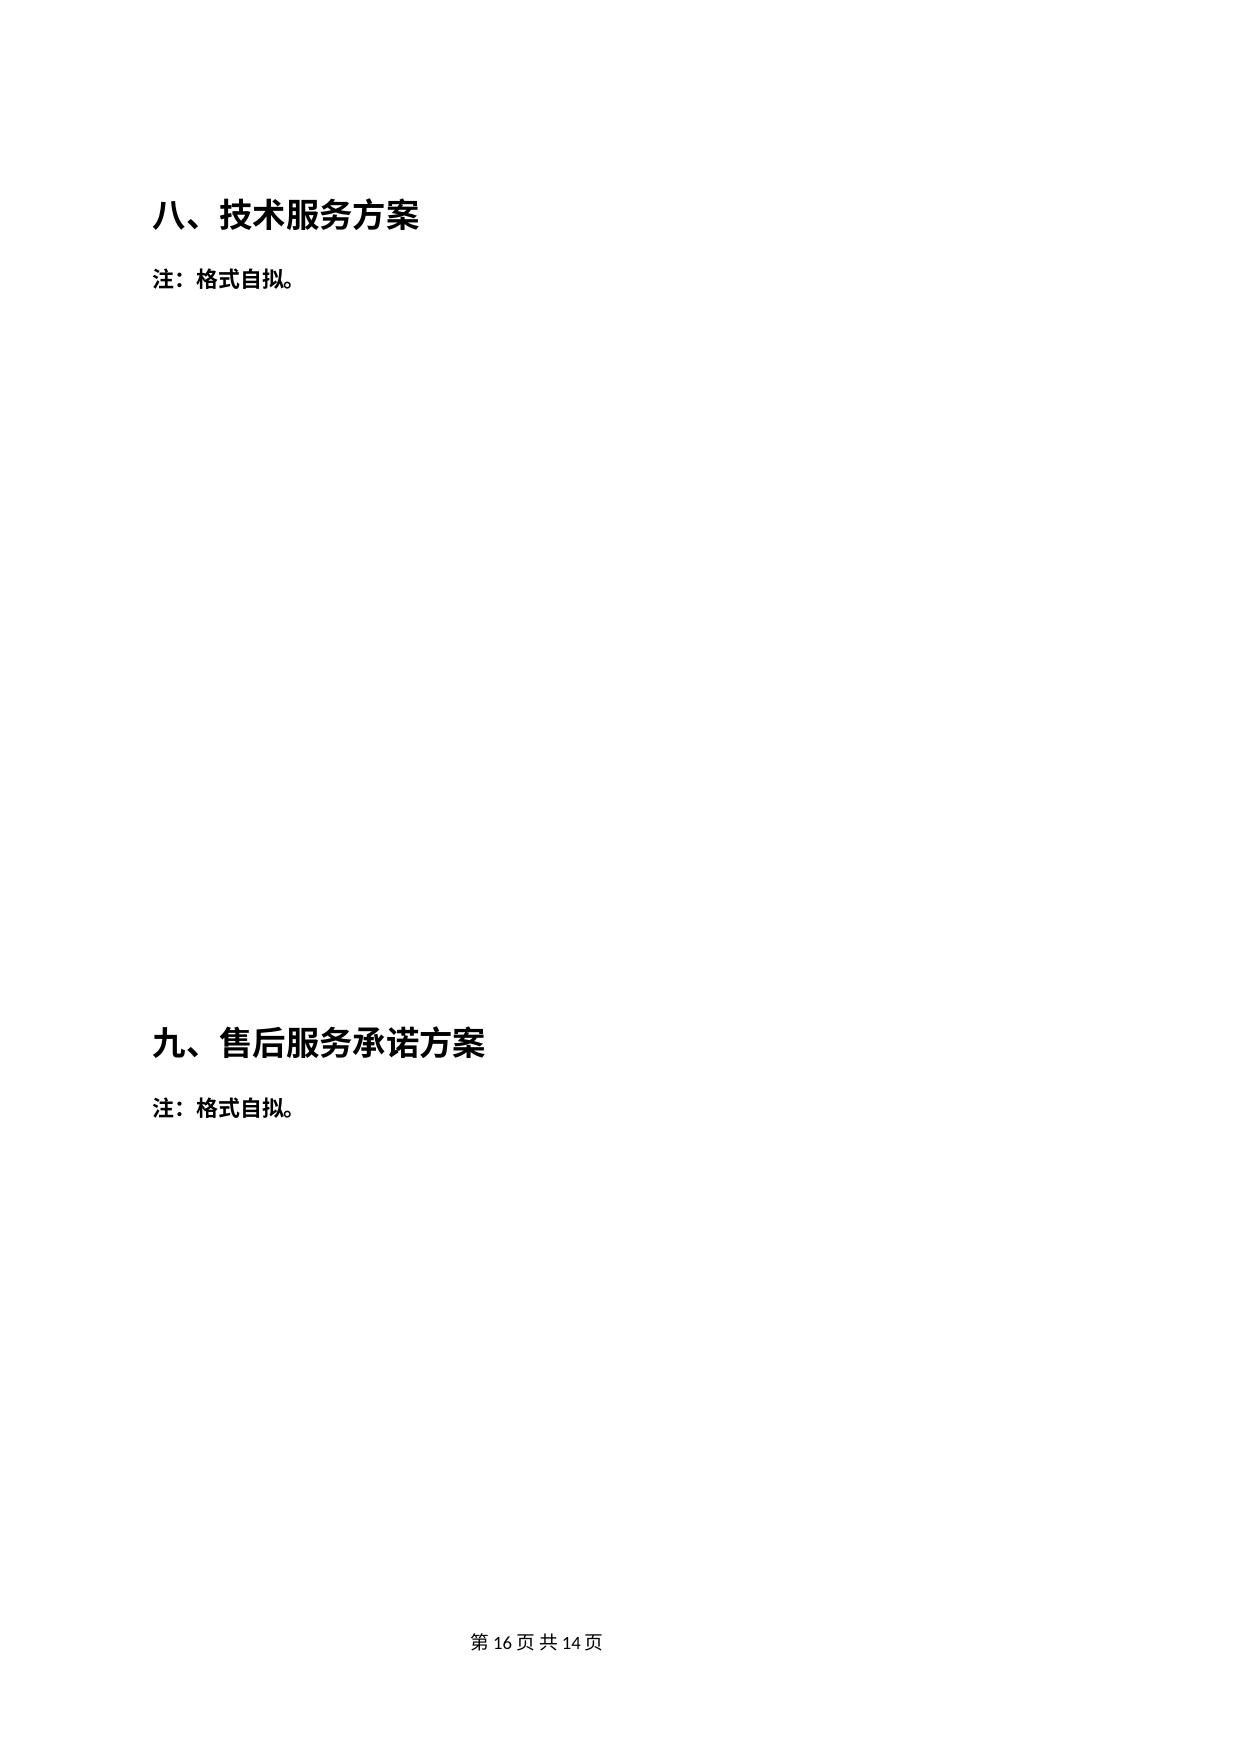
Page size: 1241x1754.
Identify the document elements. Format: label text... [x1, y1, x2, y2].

list 八、技术服务方案 [152, 181, 1000, 246]
list 售后服务承诺方案 [152, 1009, 1088, 1074]
text 注：格式自拟。 [152, 1090, 1088, 1123]
text 注：格式自拟。 [152, 262, 1088, 294]
